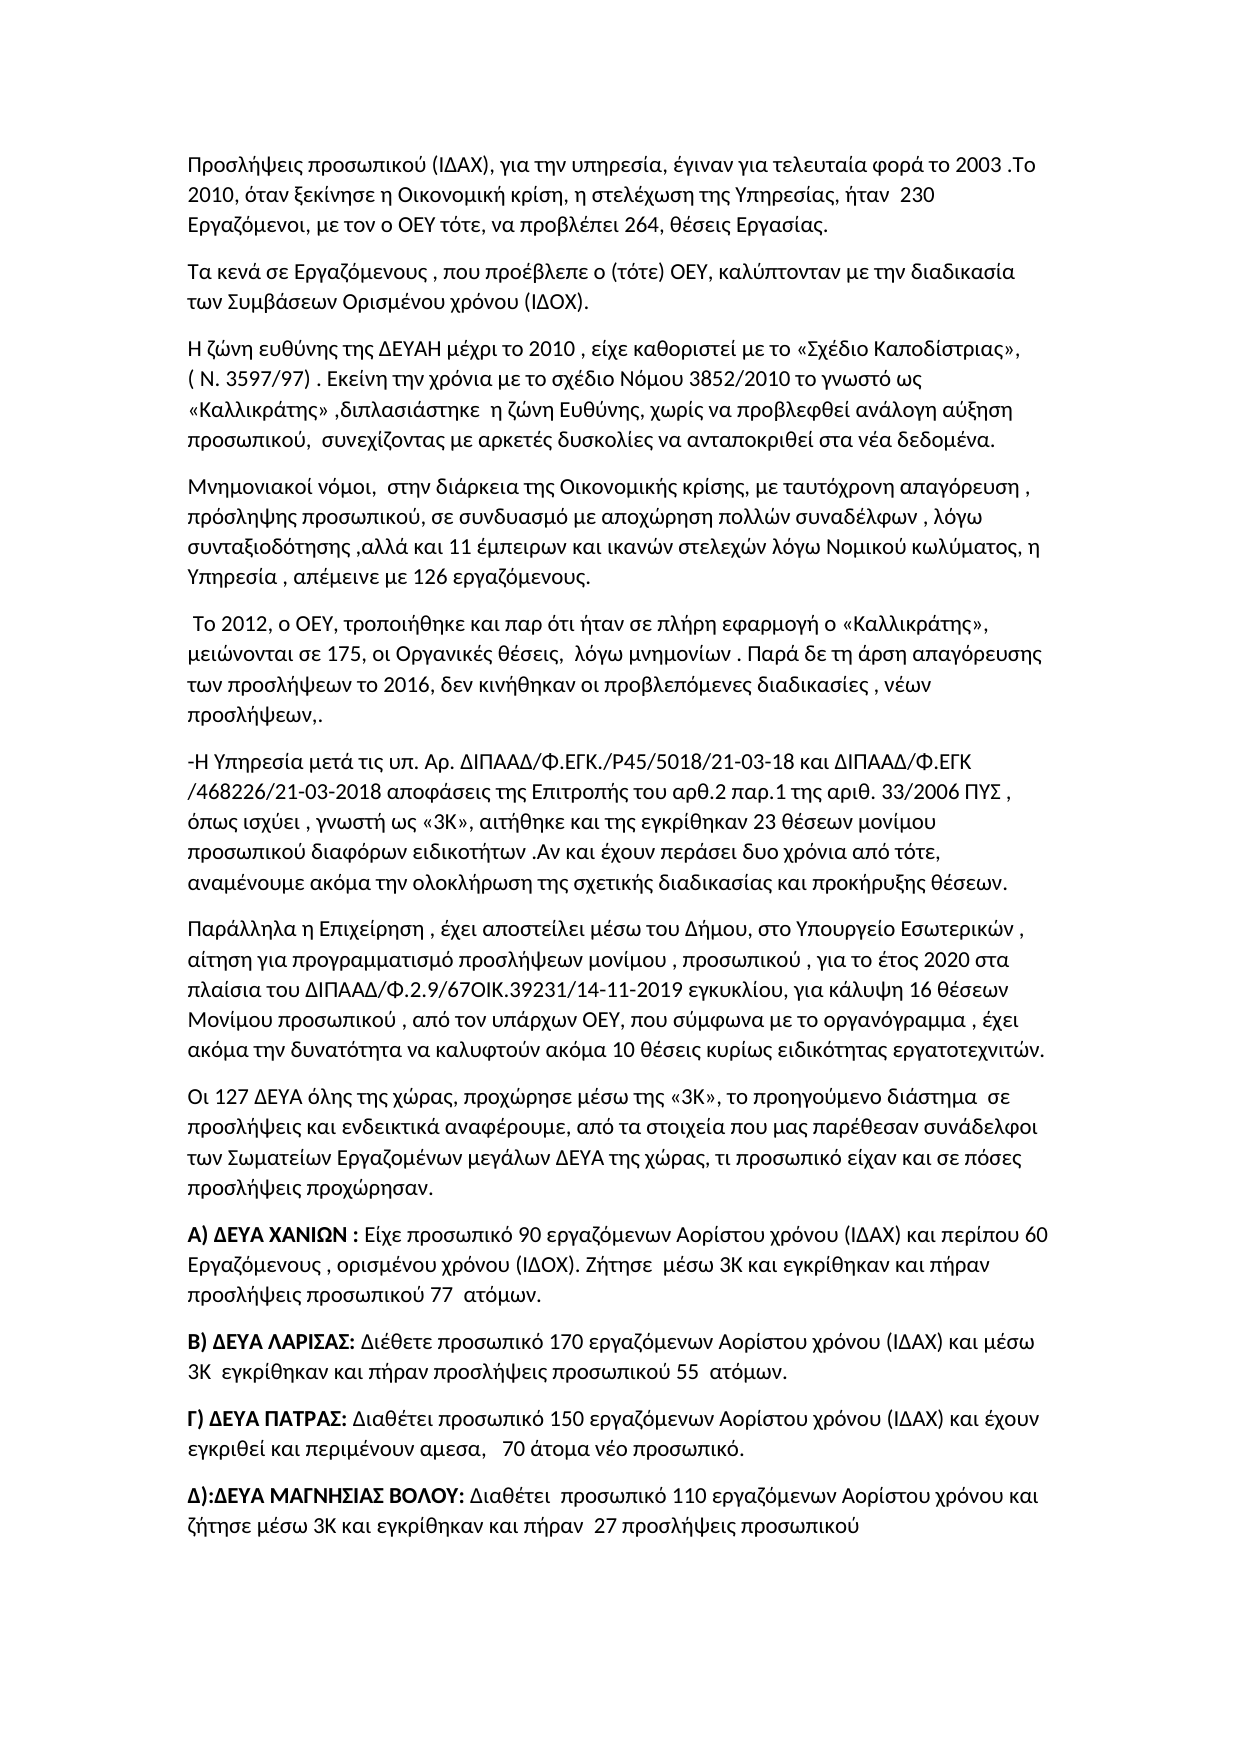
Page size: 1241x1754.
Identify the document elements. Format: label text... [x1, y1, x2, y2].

text Οι 127 ΔΕΥΑ όλης της χώρας, προχώρησε μέσω της «3Κ», το προηγούμενο διάστημα σε προσλήψεις και ενδεικτικά αναφέρουμε, από τα στοιχεία που μας παρέθεσαν συνάδελφοι των Σωματείων Εργαζομένων μεγάλων ΔΕΥΑ της χώρας, τι προσωπικό είχαν και σε πόσες προσλήψεις προχώρησαν. [187, 1082, 1053, 1201]
text Μνημονιακοί νόμοι, στην διάρκεια της Οικονομικής κρίσης, με ταυτόχρονη απαγόρευση , πρόσληψης προσωπικού, σε συνδυασμό με αποχώρηση πολλών συναδέλφων , λόγω συνταξιοδότησης ,αλλά και 11 έμπειρων και ικανών στελεχών λόγω Νομικού κωλύματος, η Υπηρεσία , απέμεινε με 126 εργαζόμενους. [187, 472, 1053, 591]
text Α) ΔΕΥΑ ΧΑΝΙΩΝ : Είχε προσωπικό 90 εργαζόμενων Αορίστου χρόνου (ΙΔΑΧ) και περίπου 60 Εργαζόμενους , ορισμένου χρόνου (ΙΔΟΧ). Ζήτησε μέσω 3Κ και εγκρίθηκαν και πήραν προσλήψεις προσωπικού 77 ατόμων. [187, 1220, 1053, 1308]
text Τα κενά σε Εργαζόμενους , που προέβλεπε ο (τότε) ΟΕΥ, καλύπτονταν με την διαδικασία των Συμβάσεων Ορισμένου χρόνου (ΙΔΟΧ). [187, 257, 1053, 316]
text Η ζώνη ευθύνης της ΔΕΥΑΗ μέχρι το 2010 , είχε καθοριστεί με το «Σχέδιο Καποδίστριας»,( Ν. 3597/97) . Εκείνη την χρόνια με το σχέδιο Νόμου 3852/2010 το γνωστό ως «Καλλικράτης» ,διπλασιάστηκε η ζώνη Ευθύνης, χωρίς να προβλεφθεί ανάλογη αύξηση προσωπικού, συνεχίζοντας με αρκετές δυσκολίες να ανταποκριθεί στα νέα δεδομένα. [187, 334, 1053, 453]
text -Η Υπηρεσία μετά τις υπ. Αρ. ΔΙΠΑΑΔ/Φ.ΕΓΚ./Ρ45/5018/21-03-18 και ΔΙΠΑΑΔ/Φ.ΕΓΚ /468226/21-03-2018 αποφάσεις της Επιτροπής του αρθ.2 παρ.1 της αριθ. 33/2006 ΠΥΣ , όπως ισχύει , γνωστή ως «3Κ», αιτήθηκε και της εγκρίθηκαν 23 θέσεων μονίμου προσωπικού διαφόρων ειδικοτήτων .Αν και έχουν περάσει δυο χρόνια από τότε, αναμένουμε ακόμα την ολοκλήρωση της σχετικής διαδικασίας και προκήρυξης θέσεων. [187, 747, 1053, 896]
text Β) ΔΕΥΑ ΛΑΡΙΣΑΣ: Διέθετε προσωπικό 170 εργαζόμενων Αορίστου χρόνου (ΙΔΑΧ) και μέσω 3Κ εγκρίθηκαν και πήραν προσλήψεις προσωπικού 55 ατόμων. [187, 1327, 1053, 1385]
text Το 2012, ο ΟΕΥ, τροποιήθηκε και παρ ότι ήταν σε πλήρη εφαρμογή ο «Καλλικράτης», μειώνονται σε 175, οι Οργανικές θέσεις, λόγω μνημονίων . Παρά δε τη άρση απαγόρευσης των προσλήψεων το 2016, δεν κινήθηκαν οι προβλεπόμενες διαδικασίες , νέων προσλήψεων,. [187, 609, 1053, 728]
text Προσλήψεις προσωπικού (ΙΔΑΧ), για την υπηρεσία, έγιναν για τελευταία φορά το 2003 .Το 2010, όταν ξεκίνησε η Οικονομική κρίση, η στελέχωση της Υπηρεσίας, ήταν 230 Εργαζόμενοι, με τον ο ΟΕΥ τότε, να προβλέπει 264, θέσεις Εργασίας. [187, 150, 1053, 238]
text Δ):ΔΕΥΑ ΜΑΓΝΗΣΙΑΣ ΒΟΛΟΥ: Διαθέτει προσωπικό 110 εργαζόμενων Αορίστου χρόνου και ζήτησε μέσω 3Κ και εγκρίθηκαν και πήραν 27 προσλήψεις προσωπικού [187, 1481, 1053, 1539]
text Γ) ΔΕΥΑ ΠΑΤΡΑΣ: Διαθέτει προσωπικό 150 εργαζόμενων Αορίστου χρόνου (ΙΔΑΧ) και έχουν εγκριθεί και περιμένουν αμεσα, 70 άτομα νέο προσωπικό. [187, 1404, 1053, 1462]
text Παράλληλα η Επιχείρηση , έχει αποστείλει μέσω του Δήμου, στο Υπουργείο Εσωτερικών , αίτηση για προγραμματισμό προσλήψεων μονίμου , προσωπικού , για το έτος 2020 στα πλαίσια του ΔΙΠΑΑΔ/Φ.2.9/67ΟΙΚ.39231/14-11-2019 εγκυκλίου, για κάλυψη 16 θέσεων Μονίμου προσωπικού , από τον υπάρχων ΟΕΥ, που σύμφωνα με το οργανόγραμμα , έχει ακόμα την δυνατότητα να καλυφτούν ακόμα 10 θέσεις κυρίως ειδικότητας εργατοτεχνιτών. [187, 914, 1053, 1063]
